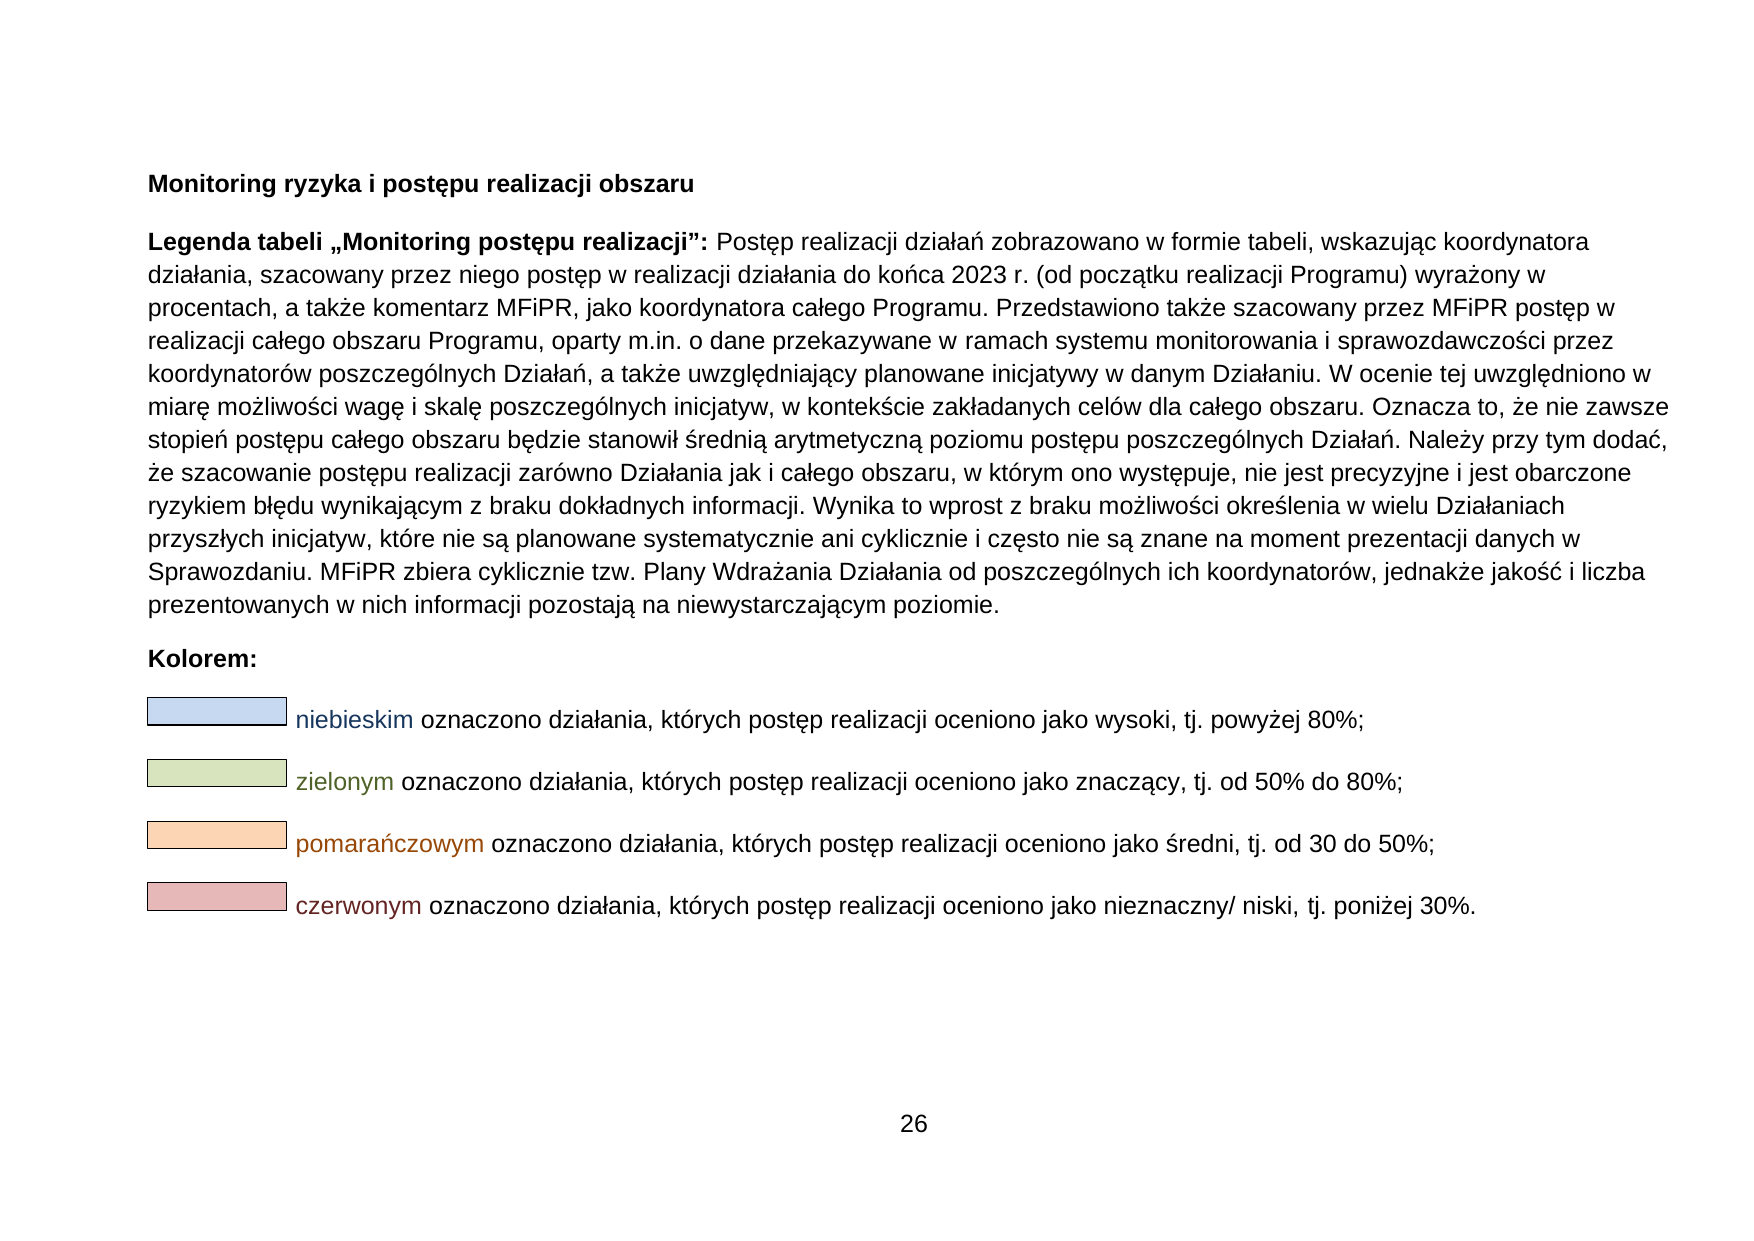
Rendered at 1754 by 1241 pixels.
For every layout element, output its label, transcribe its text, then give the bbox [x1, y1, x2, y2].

text czerwonym oznaczono działania, których postęp realizacji oceniono jako nieznaczny/ niski, tj. poniżej 30%. [148, 883, 1680, 919]
subtitle Monitoring ryzyka i postępu realizacji obszaru [148, 168, 1680, 197]
text pomarańczowym oznaczono działania, których postęp realizacji oceniono jako średni, tj. od 30 do 50%; [148, 821, 1680, 858]
text zielonym oznaczono działania, których postęp realizacji oceniono jako znaczący, tj. od 50% do 80%; [148, 759, 1680, 796]
text Legenda tabeli „Monitoring postępu realizacji”: Postęp realizacji działań zobrazowano w formie tabeli, wskazując koordynatora działania, szacowany przez niego postęp w realizacji działania do końca 2023 r. (od początku realizacji Programu) wyrażony w procentach, a także komentarz MFiPR, jako koordynatora całego Programu. Przedstawiono także szacowany przez MFiPR postęp w realizacji całego obszaru Programu, oparty m.in. o dane przekazywane w ramach systemu monitorowania i sprawozdawczości przez koordynatorów poszczególnych Działań, a także uwzględniający planowane inicjatywy w danym Działaniu. W ocenie tej uwzględniono w miarę możliwości wagę i skalę poszczególnych inicjatyw, w kontekście zakładanych celów dla całego obszaru. Oznacza to, że nie zawsze stopień postępu całego obszaru będzie stanowił średnią arytmetyczną poziomu postępu poszczególnych Działań. Należy przy tym dodać, że szacowanie postępu realizacji zarówno Działania jak i całego obszaru, w którym ono występuje, nie jest precyzyjne i jest obarczone ryzykiem błędu wynikającym z braku dokładnych informacji. Wynika to wprost z braku możliwości określenia w wielu Działaniach przyszłych inicjatyw, które nie są planowane systematycznie ani cyklicznie i często nie są znane na moment prezentacji danych w Sprawozdaniu. MFiPR zbiera cyklicznie tzw. Plany Wdrażania Działania od poszczególnych ich koordynatorów, jednakże jakość i liczba prezentowanych w nich informacji pozostają na niewystarczającym poziomie. [148, 227, 1680, 618]
text niebieskim oznaczono działania, których postęp realizacji oceniono jako wysoki, tj. powyżej 80%; [148, 697, 1680, 734]
text Kolorem: [148, 644, 1680, 672]
